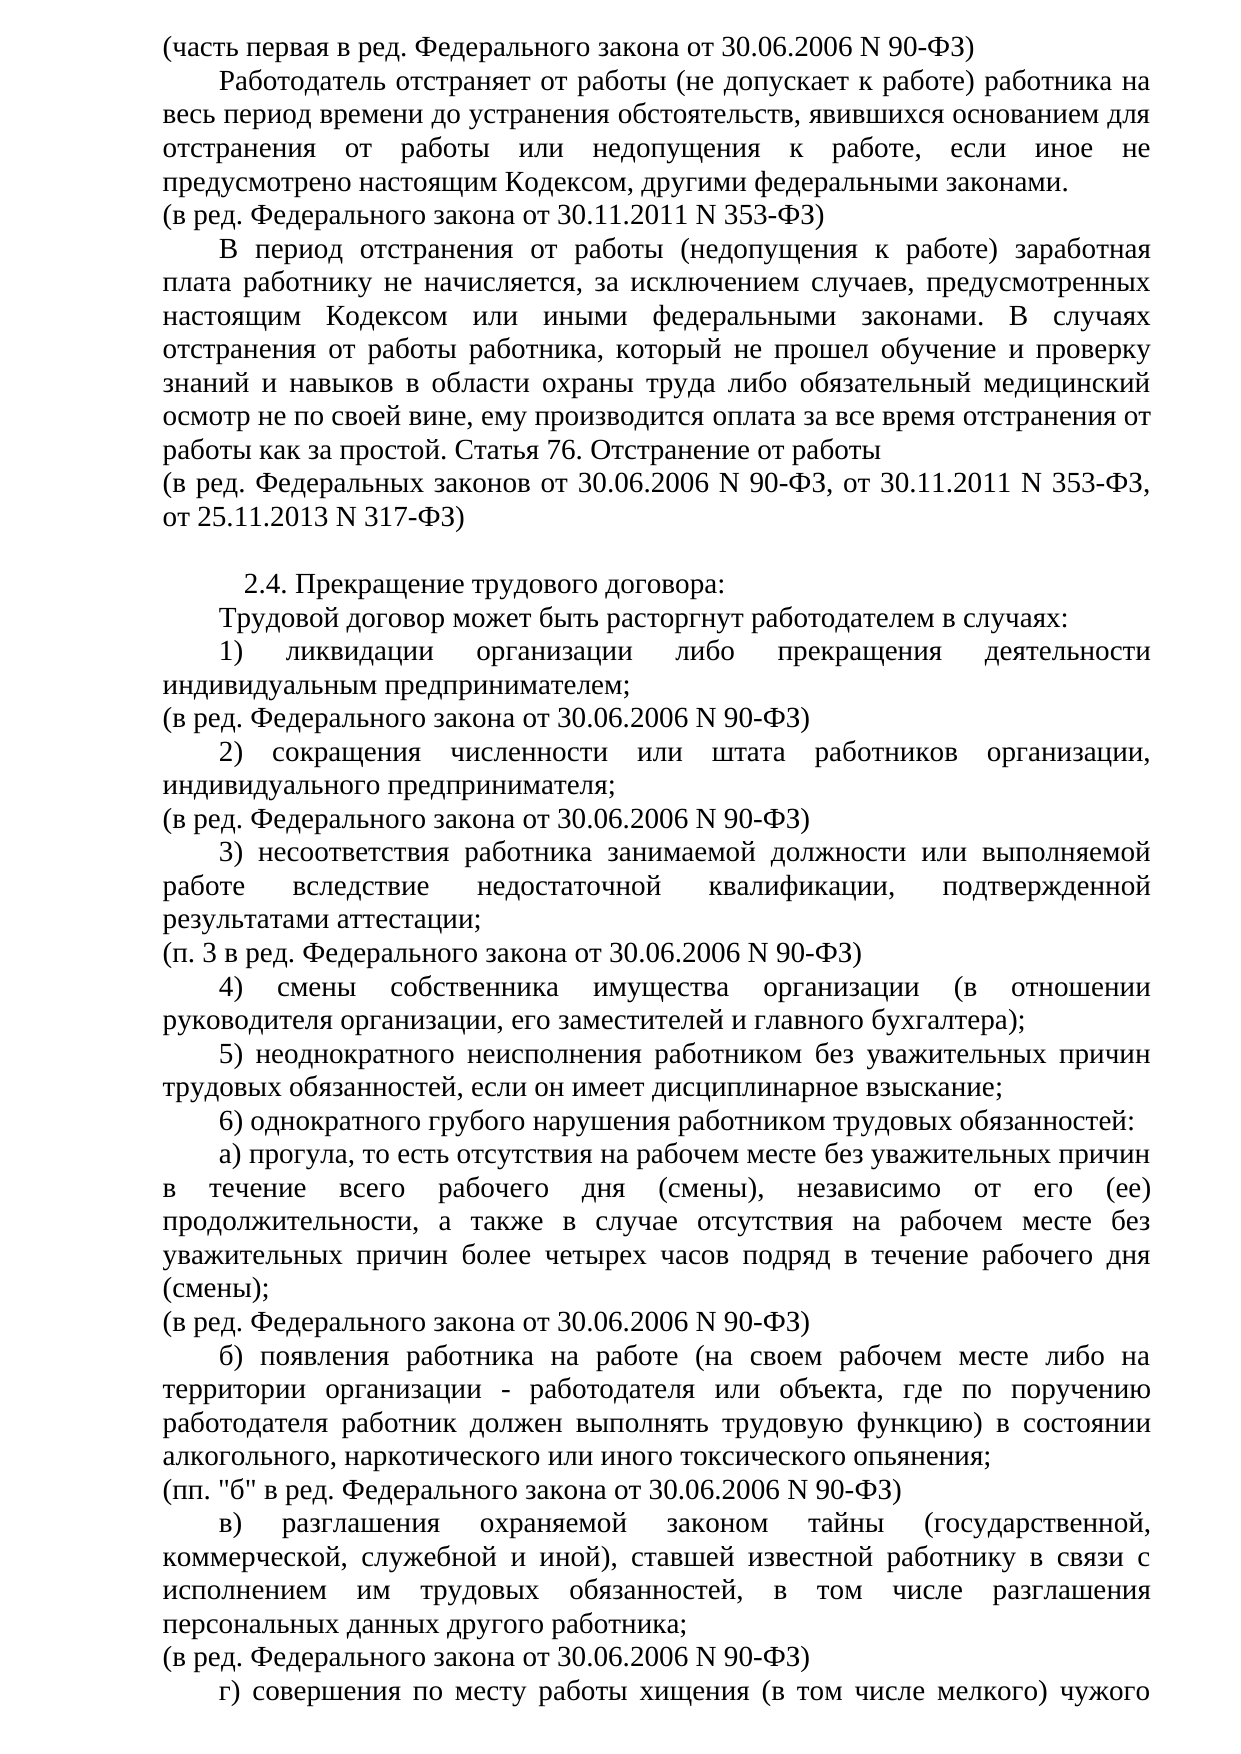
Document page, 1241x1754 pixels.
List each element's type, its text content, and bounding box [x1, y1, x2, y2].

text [162, 1673, 1152, 1707]
text (в ред. Федерального закона от 30.06.2006 N 90-ФЗ) [162, 801, 1152, 834]
text 2) сокращения численности или штата работников организации, индивидуального предпринимателя; [162, 734, 1152, 801]
text (в ред. Федерального закона от 30.06.2006 N 90-ФЗ) [162, 700, 1152, 734]
text 1) ликвидации организации либо прекращения деятельности индивидуальным предпринимателем; [162, 633, 1152, 700]
text 2.4. Прекращение трудового договора: [162, 566, 1152, 600]
text (в ред. Федерального закона от 30.11.2011 N 353-ФЗ) [162, 197, 1152, 231]
text (в ред. Федерального закона от 30.06.2006 N 90-ФЗ) [162, 1639, 1152, 1673]
text В период отстранения от работы (недопущения к работе) заработная плата работнику не начисляется, за исключением случаев, предусмотренных настоящим Кодексом или иными федеральными законами. В случаях отстранения от работы работника, который не прошел обучение и проверку знаний и навыков в области охраны труда либо обязательный медицинский осмотр не по своей вине, ему производится оплата за все время отстранения от работы как за простой. Статья 76. Отстранение от работы [162, 231, 1152, 466]
text Работодатель отстраняет от работы (не допускает к работе) работника на весь период времени до устранения обстоятельств, явившихся основанием для отстранения от работы или недопущения к работе, если иное не предусмотрено настоящим Кодексом, другими федеральными законами. [162, 63, 1152, 197]
text 3) несоответствия работника занимаемой должности или выполняемой работе вследствие недостаточной квалификации, подтвержденной результатами аттестации; [162, 834, 1152, 935]
text в) разглашения охраняемой законом тайны (государственной, коммерческой, служебной и иной), ставшей известной работнику в связи с исполнением им трудовых обязанностей, в том числе разглашения персональных данных другого работника; [162, 1505, 1152, 1639]
text (пп. "б" в ред. Федерального закона от 30.06.2006 N 90-ФЗ) [162, 1472, 1152, 1505]
text Трудовой договор может быть расторгнут работодателем в случаях: [162, 600, 1152, 633]
text а) прогула, то есть отсутствия на рабочем месте без уважительных причин в течение всего рабочего дня (смены), независимо от его (ее) продолжительности, а также в случае отсутствия на рабочем месте без уважительных причин более четырех часов подряд в течение рабочего дня (смены); [162, 1136, 1152, 1304]
text 6) однократного грубого нарушения работником трудовых обязанностей: [162, 1103, 1152, 1136]
text (п. 3 в ред. Федерального закона от 30.06.2006 N 90-ФЗ) [162, 935, 1152, 969]
text (часть первая в ред. Федерального закона от 30.06.2006 N 90-ФЗ) [162, 29, 1152, 63]
text (в ред. Федерального закона от 30.06.2006 N 90-ФЗ) [162, 1304, 1152, 1338]
text 5) неоднократного неисполнения работником без уважительных причин трудовых обязанностей, если он имеет дисциплинарное взыскание; [162, 1036, 1152, 1103]
text (в ред. Федеральных законов от 30.06.2006 N 90-ФЗ, от 30.11.2011 N 353-ФЗ, от 25.11.2013 N 317-ФЗ) [162, 466, 1152, 533]
text 4) смены собственника имущества организации (в отношении руководителя организации, его заместителей и главного бухгалтера); [162, 969, 1152, 1036]
text б) появления работника на работе (на своем рабочем месте либо на территории организации - работодателя или объекта, где по поручению работодателя работник должен выполнять трудовую функцию) в состоянии алкогольного, наркотического или иного токсического опьянения; [162, 1338, 1152, 1472]
